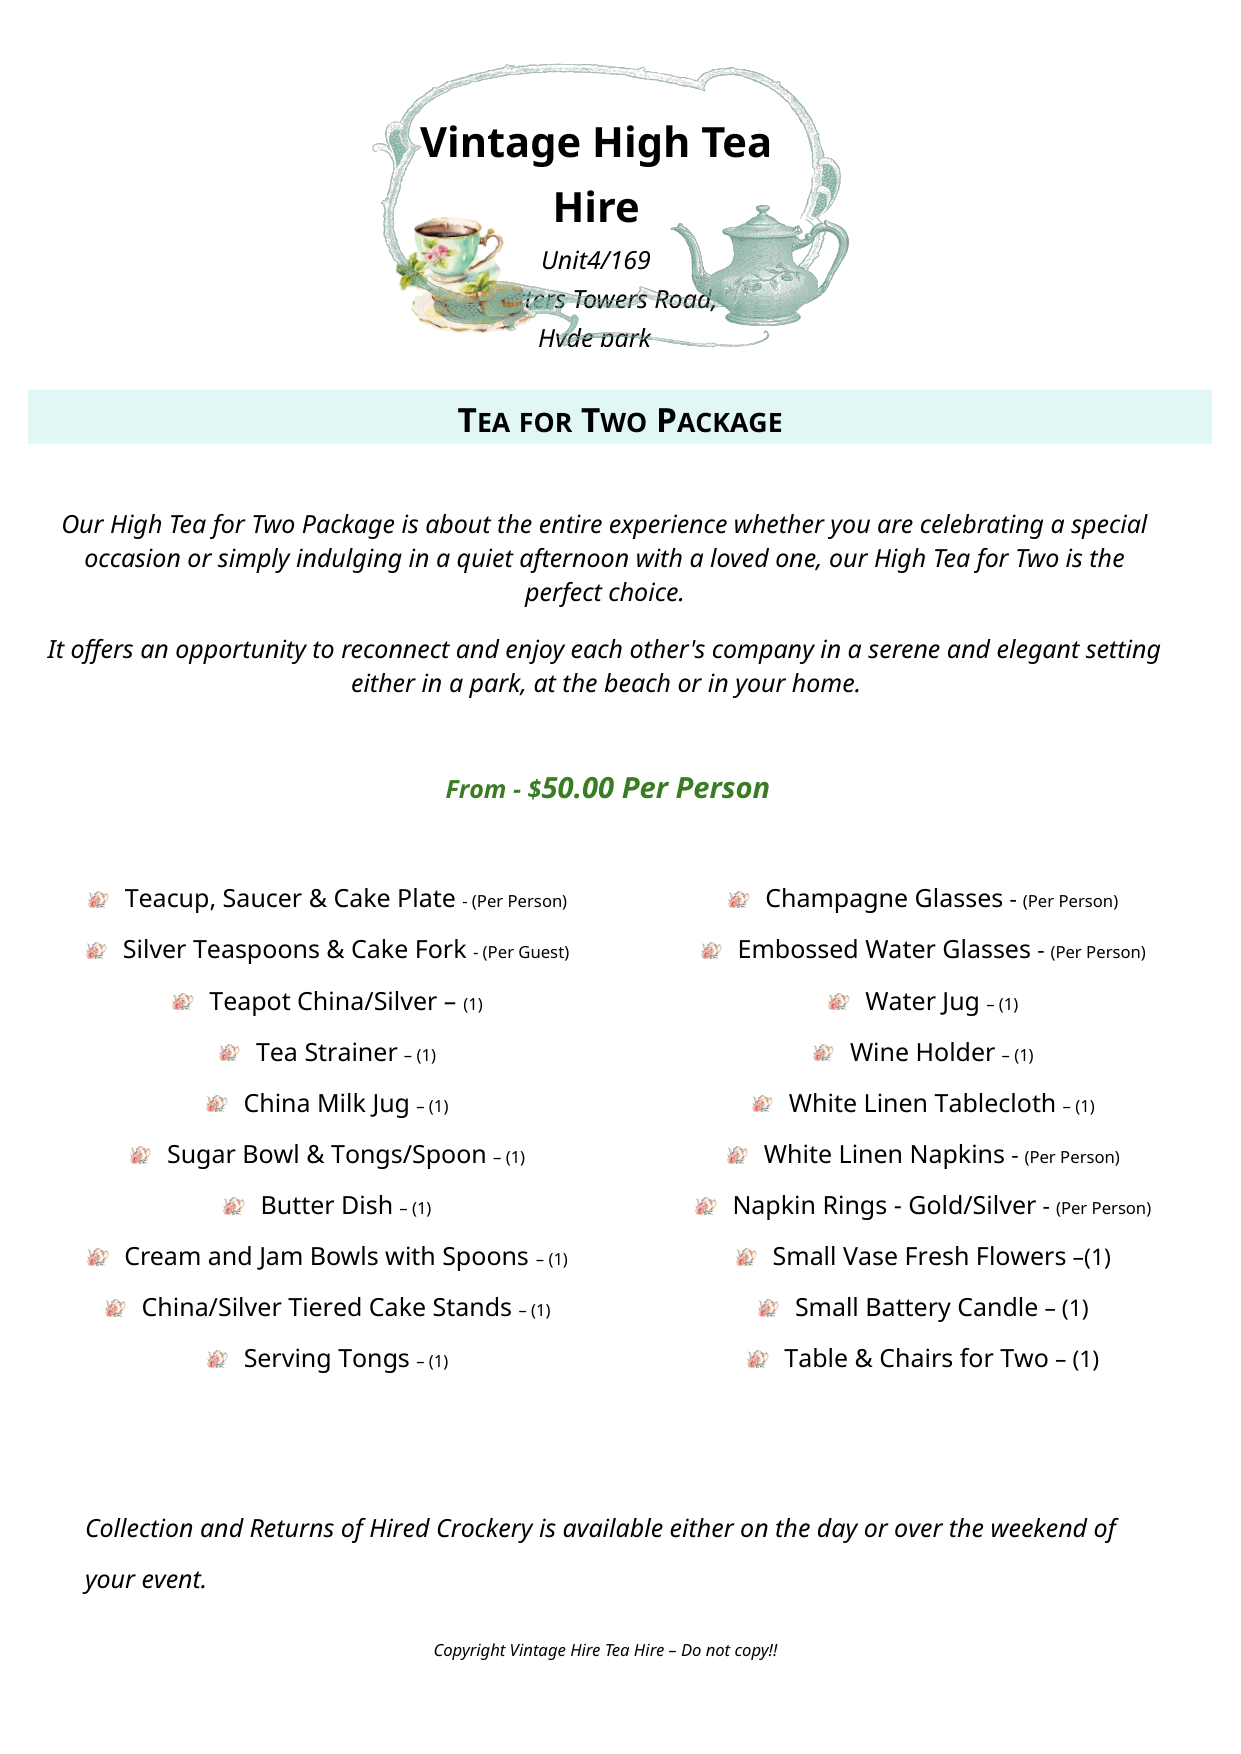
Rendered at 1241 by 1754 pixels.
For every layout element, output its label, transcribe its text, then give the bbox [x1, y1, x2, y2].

list Small Battery Candle – (1) [681, 1289, 1165, 1323]
text Our High Tea for Two Package is about the entire experience whether you are celebrating a special occasion or simply indulging in a quiet afternoon with a loved one, our High Tea for Two is the perfect choice. [47, 507, 1165, 609]
picture [728, 891, 750, 908]
list Water Jug – (1) [681, 983, 1165, 1017]
picture [752, 1095, 773, 1112]
picture [219, 1044, 240, 1061]
list Tea Strainer – (1) [85, 1034, 569, 1068]
picture [223, 1197, 245, 1215]
picture [736, 1248, 757, 1266]
list Embossed Water Glasses - (Per Person) [681, 932, 1165, 966]
list Silver Teaspoons & Cake Fork - (Per Guest) [85, 932, 569, 966]
picture [207, 1350, 228, 1368]
list Teacup, Saucer & Cake Plate - (Per Person) [85, 881, 569, 915]
picture [813, 1044, 834, 1061]
picture [88, 891, 109, 908]
list White Linen Tablecloth – (1) [681, 1085, 1165, 1119]
picture [172, 993, 194, 1010]
picture [727, 1146, 748, 1164]
list Small Vase Fresh Flowers –(1) [681, 1238, 1165, 1272]
picture [747, 1350, 769, 1368]
list Serving Tongs – (1) [85, 1341, 569, 1374]
picture [828, 993, 850, 1010]
list Teapot China/Silver – (1) [85, 983, 569, 1017]
list Cream and Jam Bowls with Spoons – (1) [85, 1238, 569, 1272]
picture [695, 1197, 717, 1215]
picture [701, 942, 722, 959]
text Collection and Returns of Hired Crockery is available either on the day or over the weekend of your event. [85, 1510, 1165, 1595]
list Champagne Glasses - (Per Person) [681, 881, 1165, 915]
text It offers an opportunity to reconnect and enjoy each other's company in a serene and elegant setting either in a park, at the beach or in your home. [47, 631, 1165, 699]
picture [758, 1299, 779, 1317]
text From - $50.00 Per Person [47, 768, 1165, 807]
list White Linen Napkins - (Per Person) [681, 1136, 1165, 1170]
picture [87, 1248, 109, 1266]
picture [105, 1299, 126, 1317]
picture [130, 1146, 151, 1164]
list Butter Dish – (1) [85, 1187, 569, 1221]
list Napkin Rings - Gold/Silver - (Per Person) [681, 1187, 1165, 1221]
list China/Silver Tiered Cake Stands – (1) [85, 1289, 569, 1323]
picture [86, 942, 107, 959]
list China Milk Jug – (1) [85, 1085, 569, 1119]
list Table & Chairs for Two – (1) [681, 1341, 1165, 1374]
list Sugar Bowl & Tongs/Spoon – (1) [85, 1136, 569, 1170]
list Wine Holder – (1) [681, 1034, 1165, 1068]
picture [206, 1095, 228, 1112]
